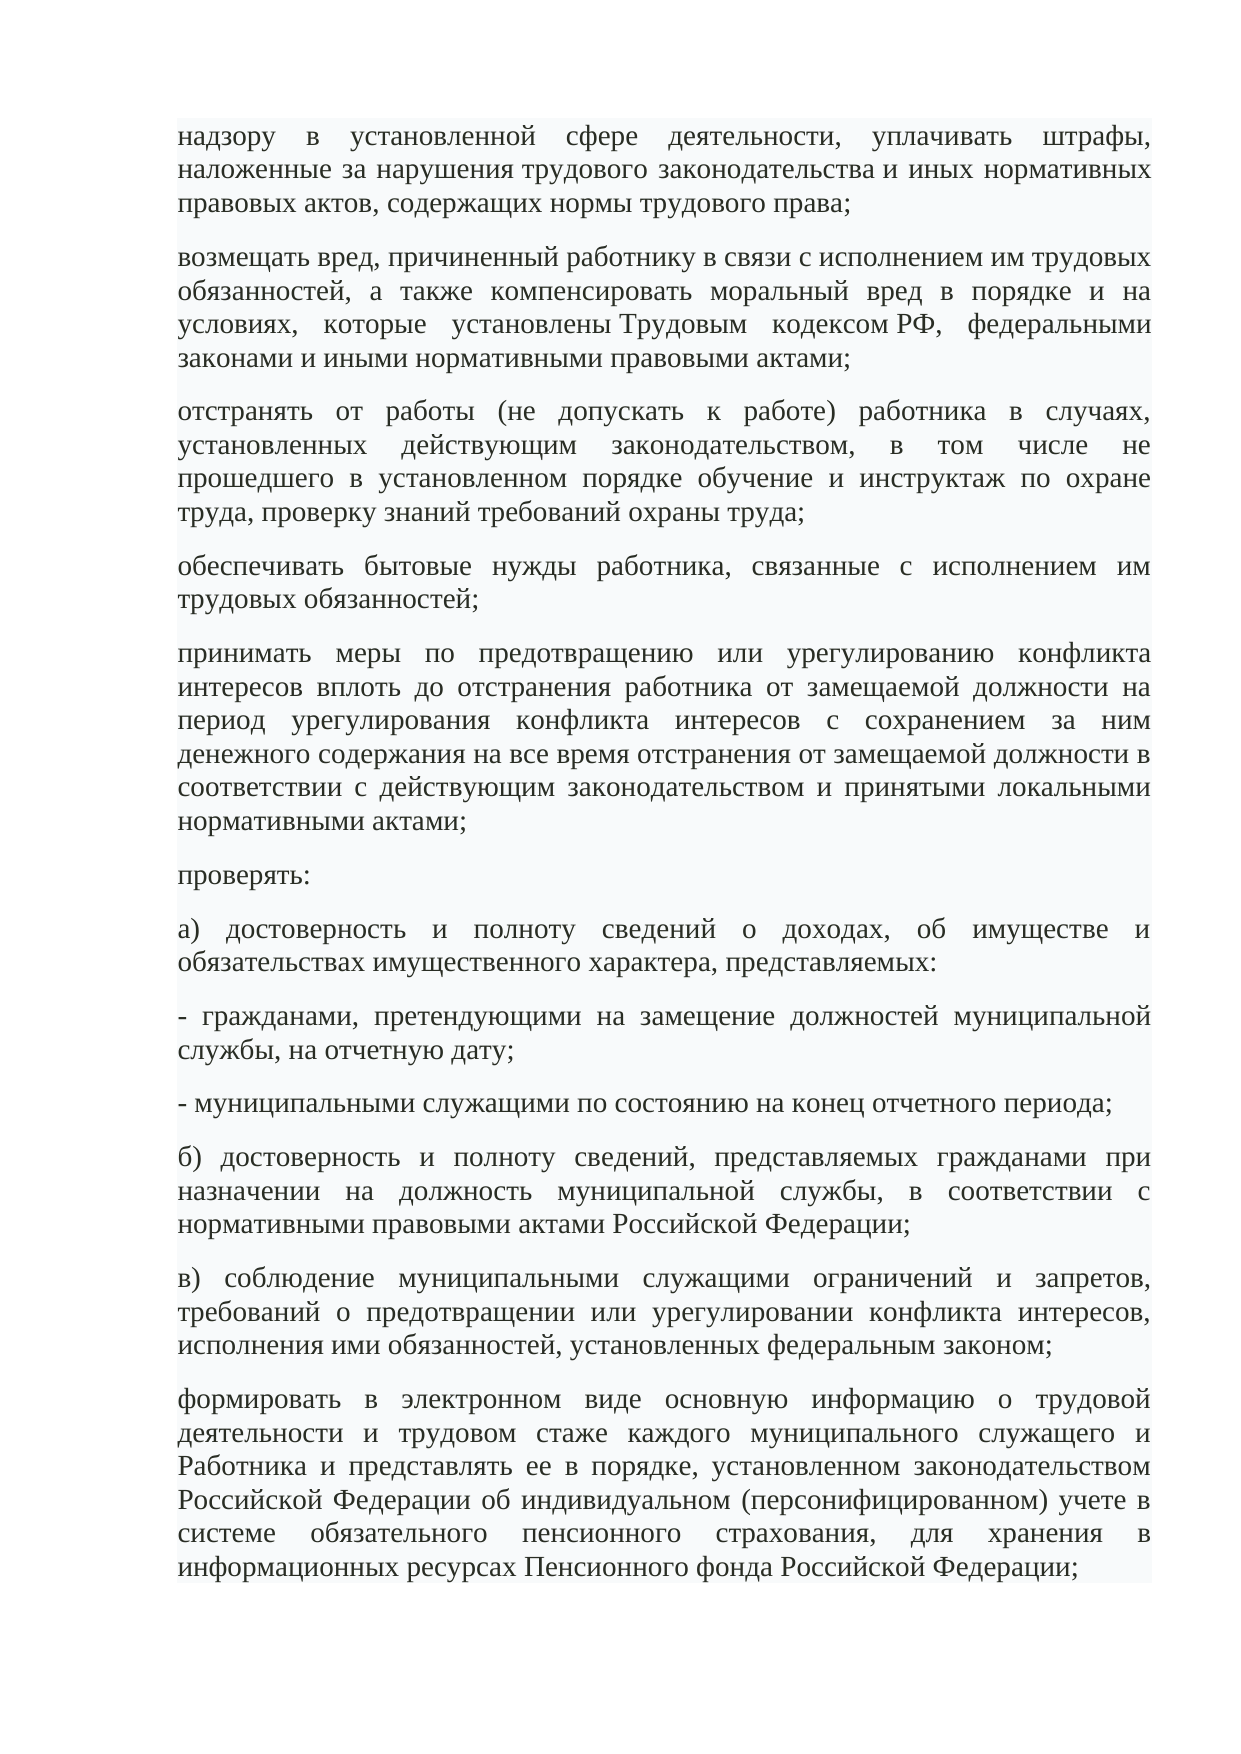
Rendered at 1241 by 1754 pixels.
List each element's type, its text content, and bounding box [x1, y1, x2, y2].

text а) достоверность и полноту сведений о доходах, об имуществе и обязательствах имущественного характера, представляемых: [177, 911, 1152, 978]
text возмещать вред, причиненный работнику в связи с исполнением им трудовых обязанностей, а также компенсировать моральный вред в порядке и на условиях, которые установлены Трудовым кодексом РФ, федеральными законами и иными нормативными правовыми актами; [177, 239, 1152, 373]
text в) соблюдение муниципальными служащими ограничений и запретов, требований о предотвращении или урегулировании конфликта интересов, исполнения ими обязанностей, установленных федеральным законом; [177, 1260, 1152, 1361]
text проверять: [177, 857, 1152, 891]
text обеспечивать бытовые нужды работника, связанные с исполнением им трудовых обязанностей; [177, 548, 1152, 615]
text формировать в электронном виде основную информацию о трудовой деятельности и трудовом стаже каждого муниципального служащего и Работника и представлять ее в порядке, установленном законодательством Российской Федерации об индивидуальном (персонифицированном) учете в системе обязательного пенсионного страхования, для хранения в информационных ресурсах Пенсионного фонда Российской Федерации; [177, 1381, 1152, 1583]
text принимать меры по предотвращению или урегулированию конфликта интересов вплоть до отстранения работника от замещаемой должности на период урегулирования конфликта интересов с сохранением за ним денежного содержания на все время отстранения от замещаемой должности в соответствии с действующим законодательством и принятыми локальными нормативными актами; [177, 635, 1152, 837]
text отстранять от работы (не допускать к работе) работника в случаях, установленных действующим законодательством, в том числе не прошедшего в установленном порядке обучение и инструктаж по охране труда, проверку знаний требований охраны труда; [177, 393, 1152, 528]
text - муниципальными служащими по состоянию на конец отчетного периода; [177, 1086, 1152, 1119]
text - гражданами, претендующими на замещение должностей муниципальной службы, на отчетную дату; [177, 998, 1152, 1065]
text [177, 118, 1152, 219]
text б) достоверность и полноту сведений, представляемых гражданами при назначении на должность муниципальной службы, в соответствии с нормативными правовыми актами Российской Федерации; [177, 1139, 1152, 1240]
